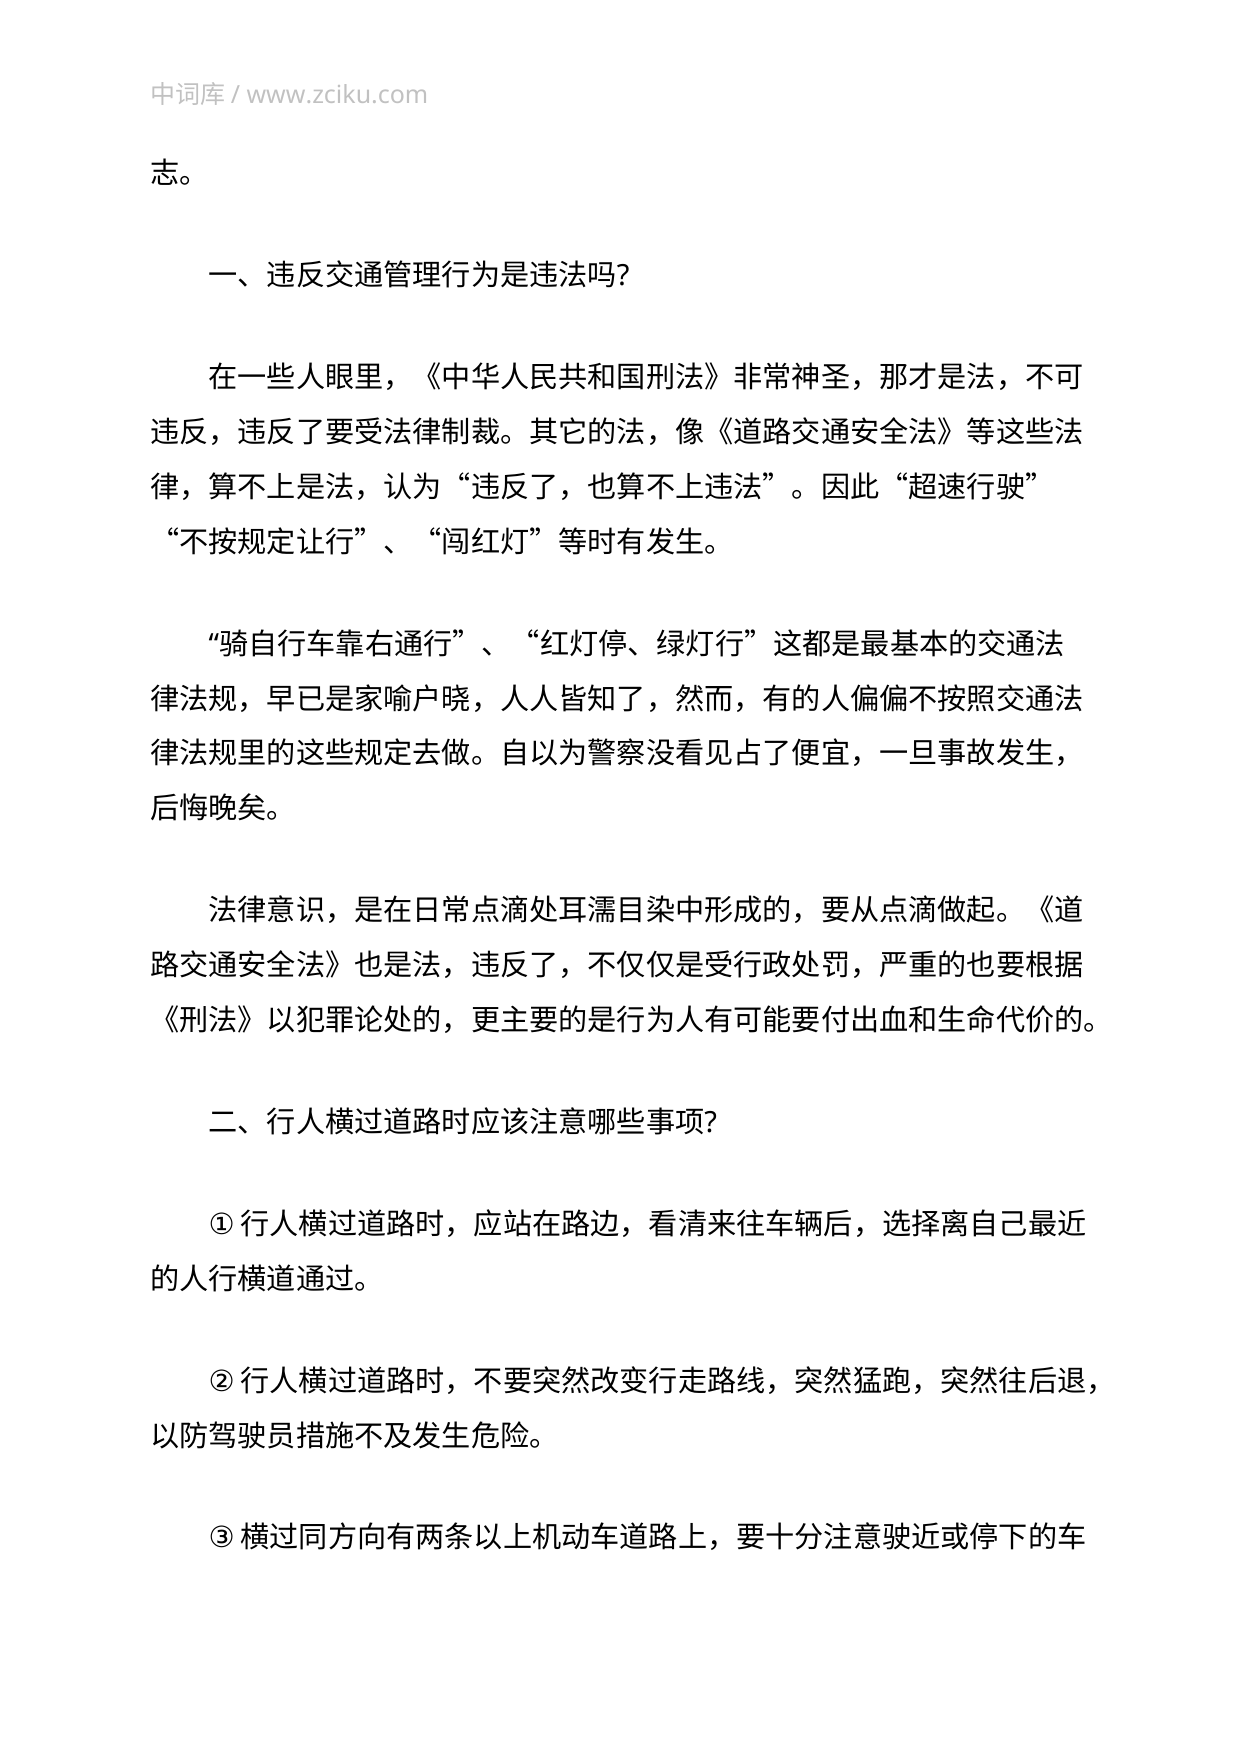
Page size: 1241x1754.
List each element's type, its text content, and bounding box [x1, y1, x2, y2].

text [150, 1514, 1090, 1556]
text ②行人横过道路时，不要突然改变行走路线，突然猛跑，突然往后退，以防驾驶员措施不及发生危险。 [150, 1357, 1090, 1454]
text 一、违反交通管理行为是违法吗? [150, 252, 1090, 294]
text “骑自行车靠右通行”、“红灯停、绿灯行”这都是最基本的交通法律法规，早已是家喻户晓，人人皆知了，然而，有的人偏偏不按照交通法律法规里的这些规定去做。自以为警察没看见占了便宜，一旦事故发生，后悔晚矣。 [150, 620, 1090, 827]
text ①行人横过道路时，应站在路边，看清来往车辆后，选择离自己最近的人行横道通过。 [150, 1200, 1090, 1298]
text 在一些人眼里，《中华人民共和国刑法》非常神圣，那才是法，不可违反，违反了要受法律制裁。其它的法，像《道路交通安全法》等这些法律，算不上是法，认为“违反了，也算不上违法”。因此“超速行驶”“不按规定让行”、“闯红灯”等时有发生。 [150, 354, 1090, 561]
text 二、行人横过道路时应该注意哪些事项? [150, 1098, 1090, 1141]
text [150, 150, 1090, 192]
text 法律意识，是在日常点滴处耳濡目染中形成的，要从点滴做起。《道路交通安全法》也是法，违反了，不仅仅是受行政处罚，严重的也要根据《刑法》以犯罪论处的，更主要的是行为人有可能要付出血和生命代价的。 [150, 887, 1090, 1039]
